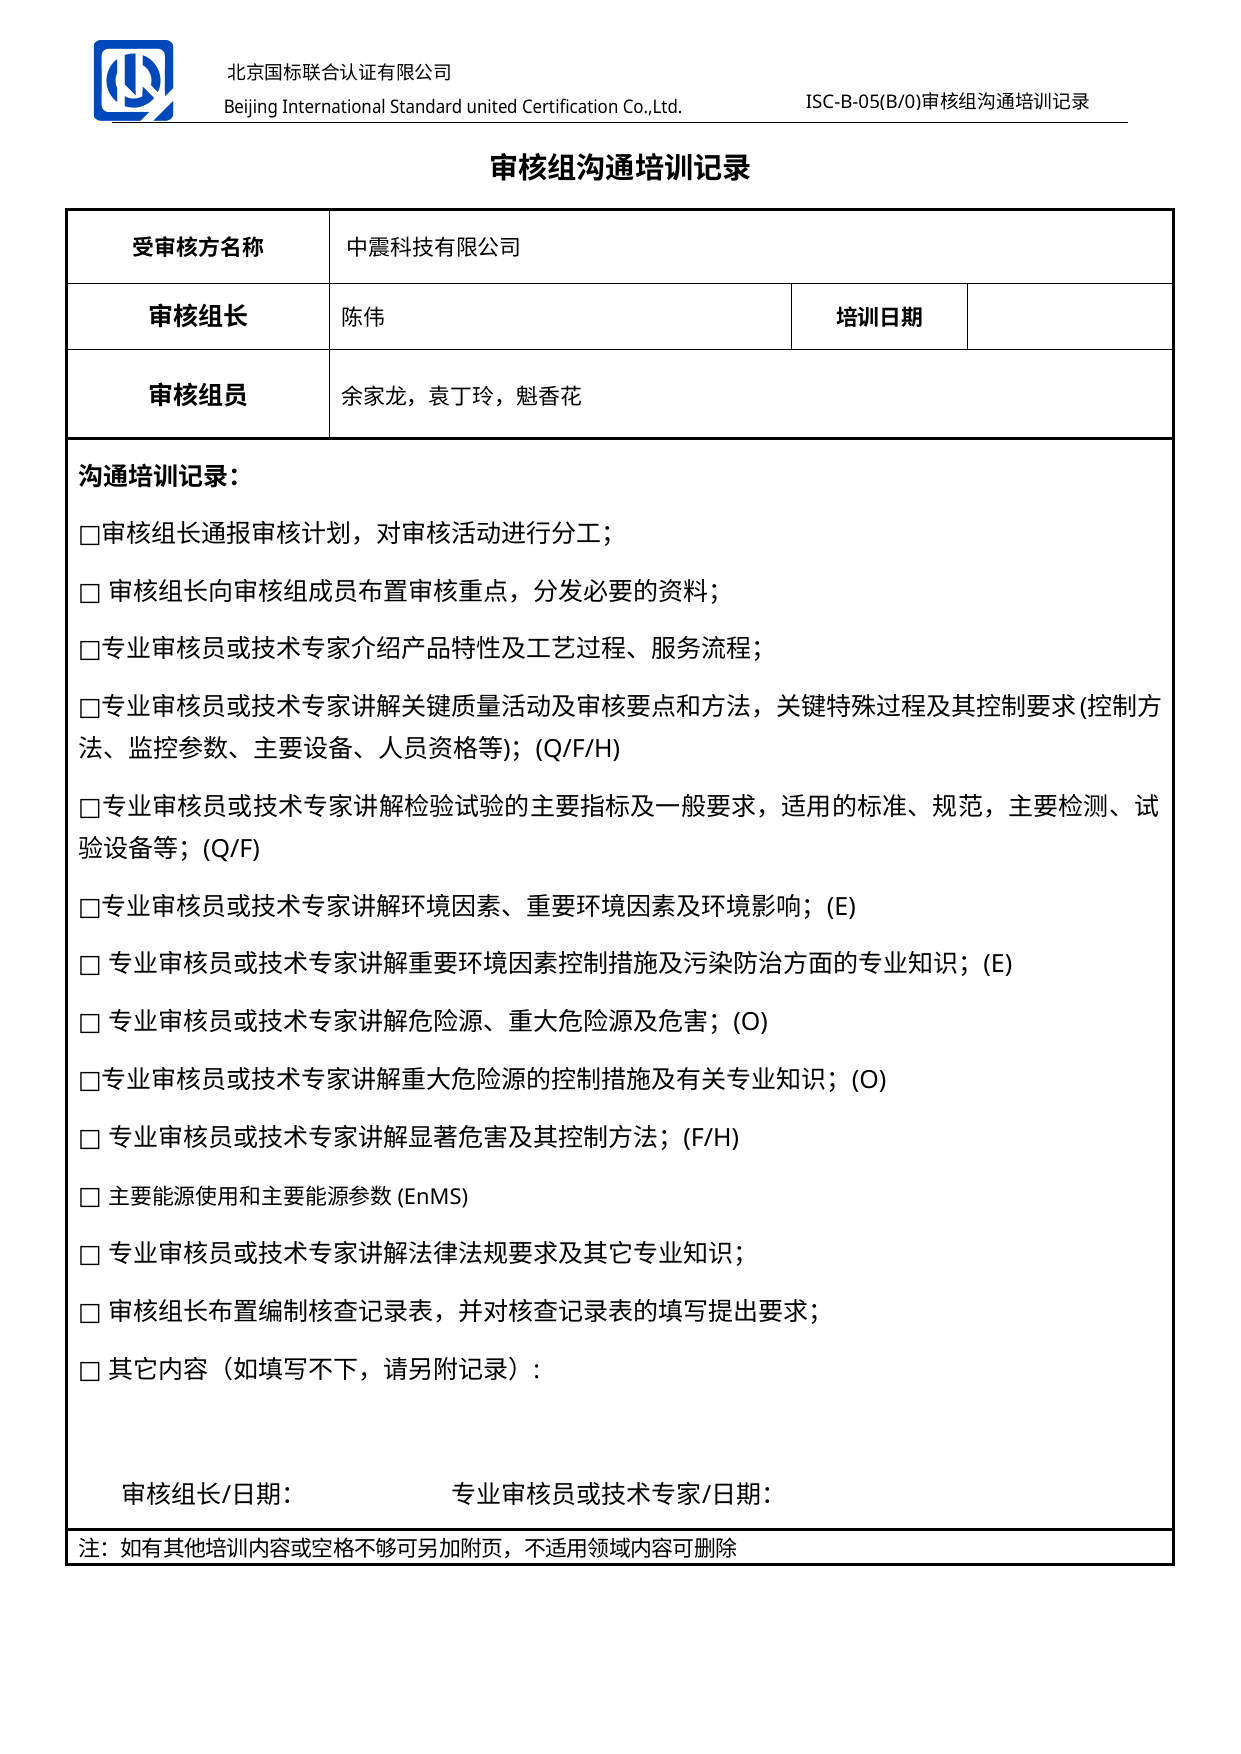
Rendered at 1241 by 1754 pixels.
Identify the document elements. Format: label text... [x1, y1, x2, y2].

text 审核组沟通培训记录 [112, 144, 1128, 186]
table_cell 余家龙，袁丁玲，魁香花 [330, 350, 1172, 437]
table_cell 审核组长 [68, 284, 329, 349]
table_header 受审核方名称 [68, 211, 329, 282]
table_cell 培训日期 [792, 284, 967, 349]
table_cell 陈伟 [330, 284, 791, 349]
table_cell 审核组员 [68, 350, 329, 437]
table_cell 沟通培训记录： □审核组长通报审核计划，对审核活动进行分工； □ 审核组长向审核组成员布置审核重点，分发必要的资料； □专业审核员或技术专家介绍产品特性及工艺过程、服务流程； □专业审核员或技术专家讲解关键质量活动及审核要点和方法，关键特殊过程及其控制要求(控制方法、监控参数、主要设备、人员资格等)；(Q/F/H) □专业审核员或技术专家讲解检验试验的主要指标及一般要求，适用的标准、规范，主要检测、试验设备等；(Q/F) □专业审核员或技术专家讲解环境因素、重要环境因素及环境影响；(E) □ 专业审核员或技术专家讲解重要环境因素控制措施及污染防治方面的专业知识；(E) □ 专业审核员或技术专家讲解危险源、重大危险源及危害；(O) □专业审核员或技术专家讲解重大危险源的控制措施及有关专业知识；(O) □ 专业审核员或技术专家讲解显著危害及其控制方法；(F/H) □ 主要能源使用和主要能源参数 (EnMS) □ 专业审核员或技术专家讲解法律法规要求及其它专业知识； □ 审核组长布置编制核查记录表，并对核查记录表的填写提出要求； □ 其它内容（如填写不下，请另附记录）: 审核组长/日期： 专业审核员或技术专家/日期： [68, 440, 1172, 1528]
picture [93, 40, 174, 121]
table_cell [968, 284, 1172, 349]
table_cell 注：如有其他培训内容或空格不够可另加附页，不适用领域内容可删除 [68, 1531, 1172, 1563]
table_header 中震科技有限公司 [330, 211, 1172, 282]
